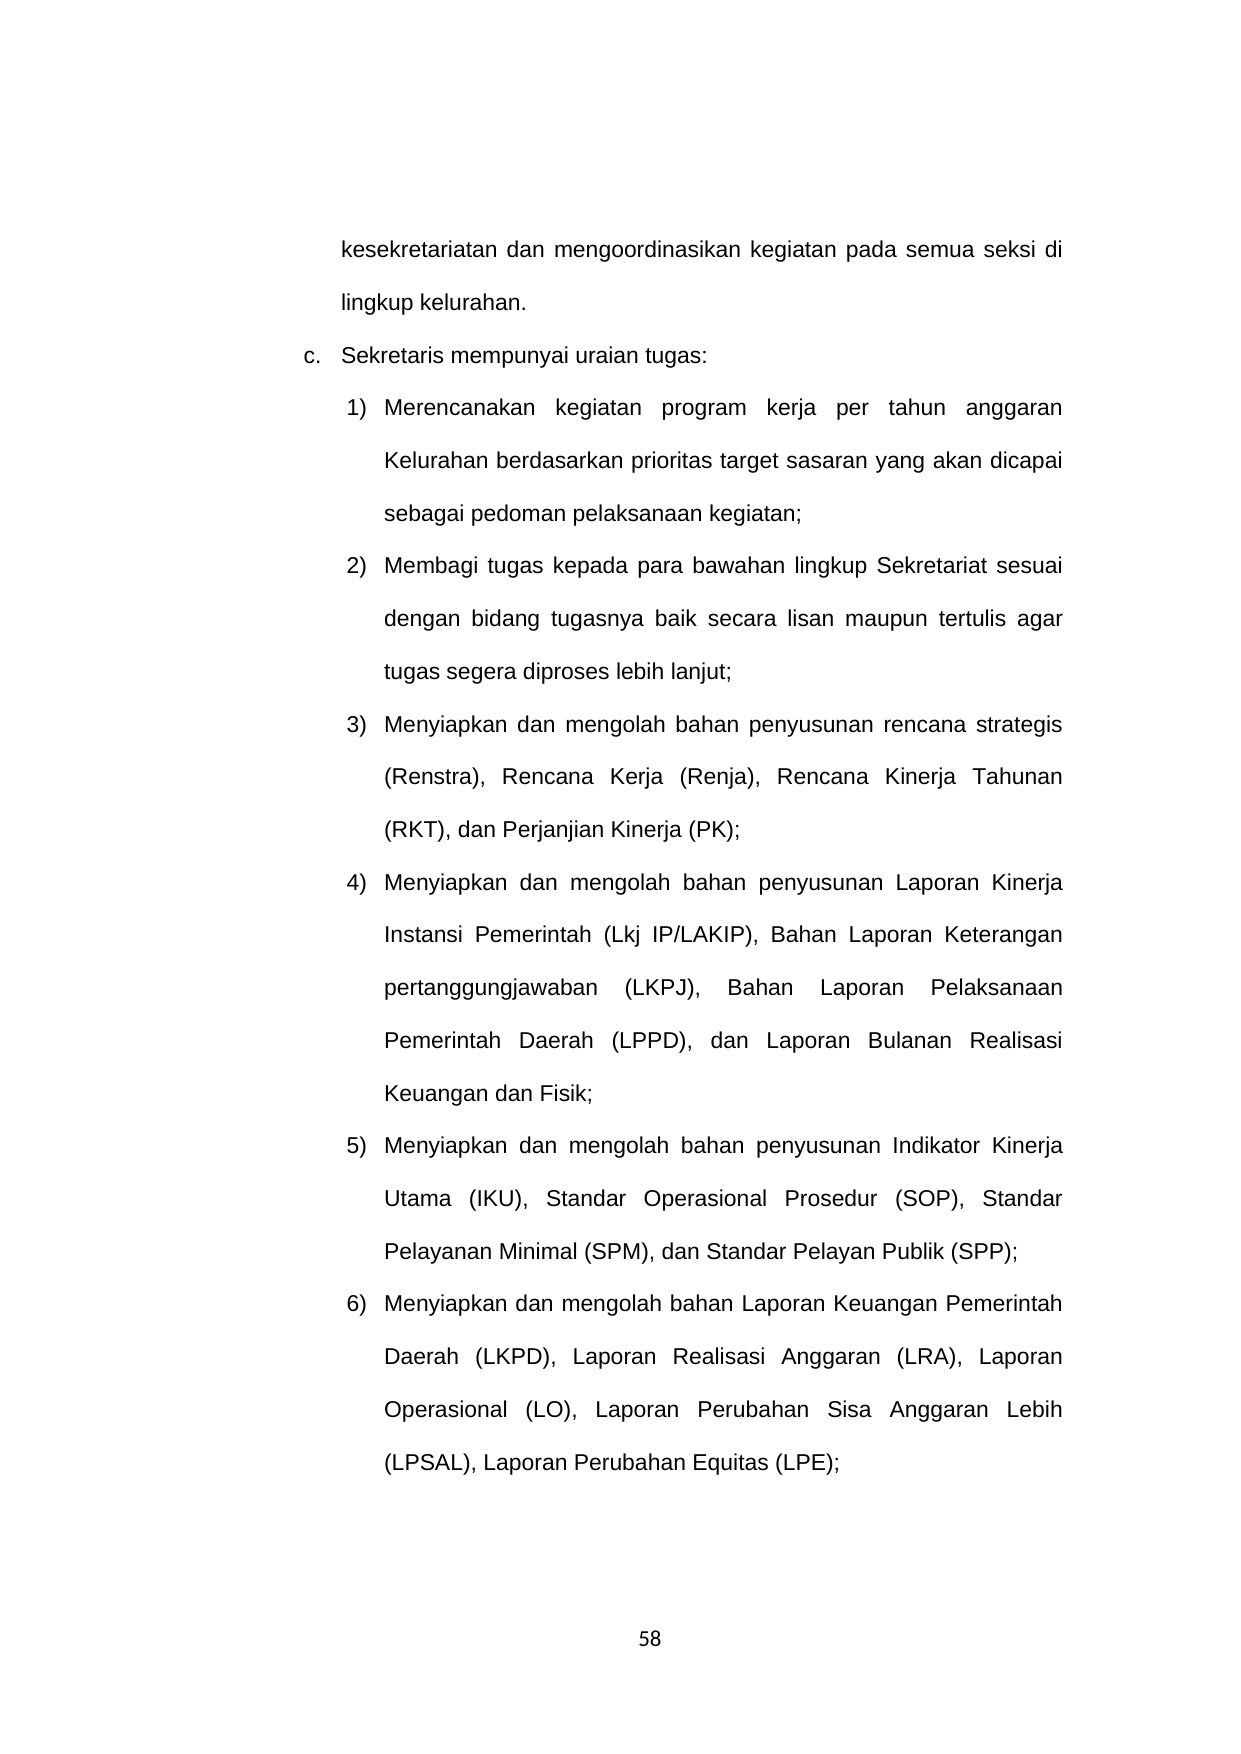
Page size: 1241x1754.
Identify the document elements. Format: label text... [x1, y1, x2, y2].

list Merencanakan kegiatan program kerja per tahun anggaran Kelurahan berdasarkan prioritas target sasaran yang akan dicapai sebagai pedoman pelaksanaan kegiatan; [346, 394, 1063, 526]
list Menyiapkan dan mengolah bahan penyusunan Laporan Kinerja Instansi Pemerintah (Lkj IP/LAKIP), Bahan Laporan Keterangan pertanggungjawaban (LKPJ), Bahan Laporan Pelaksanaan Pemerintah Daerah (LPPD), dan Laporan Bulanan Realisasi Keuangan dan Fisik; [346, 869, 1063, 1106]
list Menyiapkan dan mengolah bahan penyusunan rencana strategis (Renstra), Rencana Kerja (Renja), Rencana Kinerja Tahunan (RKT), dan Perjanjian Kinerja (PK); [346, 711, 1063, 842]
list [303, 236, 1063, 315]
list Menyiapkan dan mengolah bahan Laporan Keuangan Pemerintah Daerah (LKPD), Laporan Realisasi Anggaran (LRA), Laporan Operasional (LO), Laporan Perubahan Sisa Anggaran Lebih (LPSAL), Laporan Perubahan Equitas (LPE); [346, 1290, 1063, 1475]
list Sekretaris mempunyai uraian tugas: [303, 342, 1063, 368]
list Membagi tugas kepada para bawahan lingkup Sekretariat sesuai dengan bidang tugasnya baik secara lisan maupun tertulis agar tugas segera diproses lebih lanjut; [346, 552, 1063, 684]
list Menyiapkan dan mengolah bahan penyusunan Indikator Kinerja Utama (IKU), Standar Operasional Prosedur (SOP), Standar Pelayanan Minimal (SPM), dan Standar Pelayan Publik (SPP); [346, 1132, 1063, 1264]
